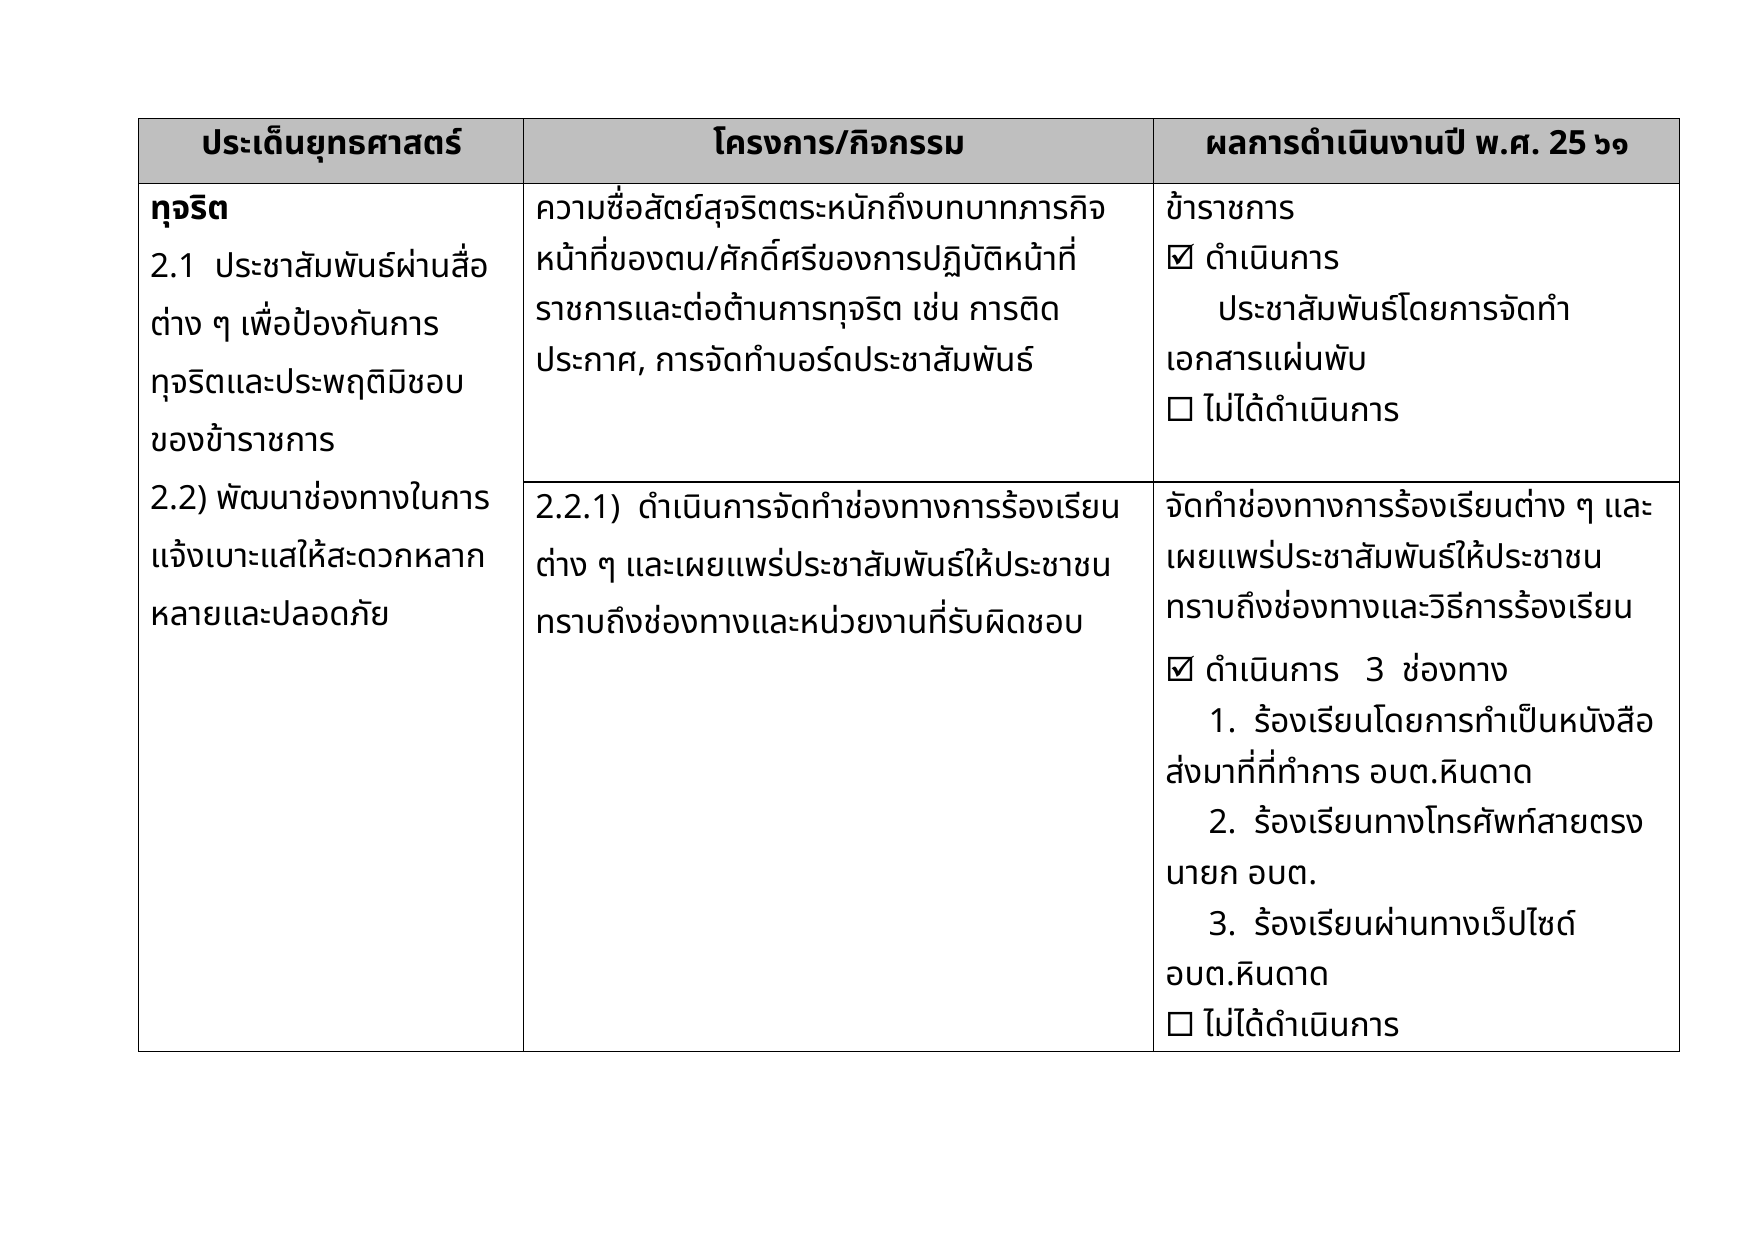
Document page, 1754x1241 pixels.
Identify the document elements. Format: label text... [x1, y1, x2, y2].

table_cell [139, 184, 523, 1051]
table_header โครงการ/กิจกรรม [524, 119, 1153, 183]
table_cell จัดทำช่องทางการร้องเรียนต่าง ๆ และเผยแพร่ประชาสัมพันธ์ให้ประชาชนทราบถึงช่องทางและวิธีการร้องเรียน ดำเนินการ 3 ช่องทาง 1. ร้องเรียนโดยการทำเป็นหนังสือส่งมาที่ที่ทำการ อบต.หินดาด 2. ร้องเรียนทางโทรศัพท์สายตรงนายก อบต. 3. ร้องเรียนผ่านทางเว็ปไซด์ อบต.หินดาด ไม่ได้ดำเนินการ [1154, 483, 1679, 1051]
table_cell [1154, 184, 1679, 481]
table_cell 2.2.1) ดำเนินการจัดทำช่องทางการร้องเรียนต่าง ๆ และเผยแพร่ประชาสัมพันธ์ให้ประชาชนทราบถึงช่องทางและหน่วยงานที่รับผิดชอบ [524, 483, 1153, 1051]
table_header ผลการดำเนินงานปี พ.ศ. 25๖๑ [1154, 119, 1679, 183]
table_header ประเด็นยุทธศาสตร์ [139, 119, 523, 183]
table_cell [524, 184, 1153, 481]
